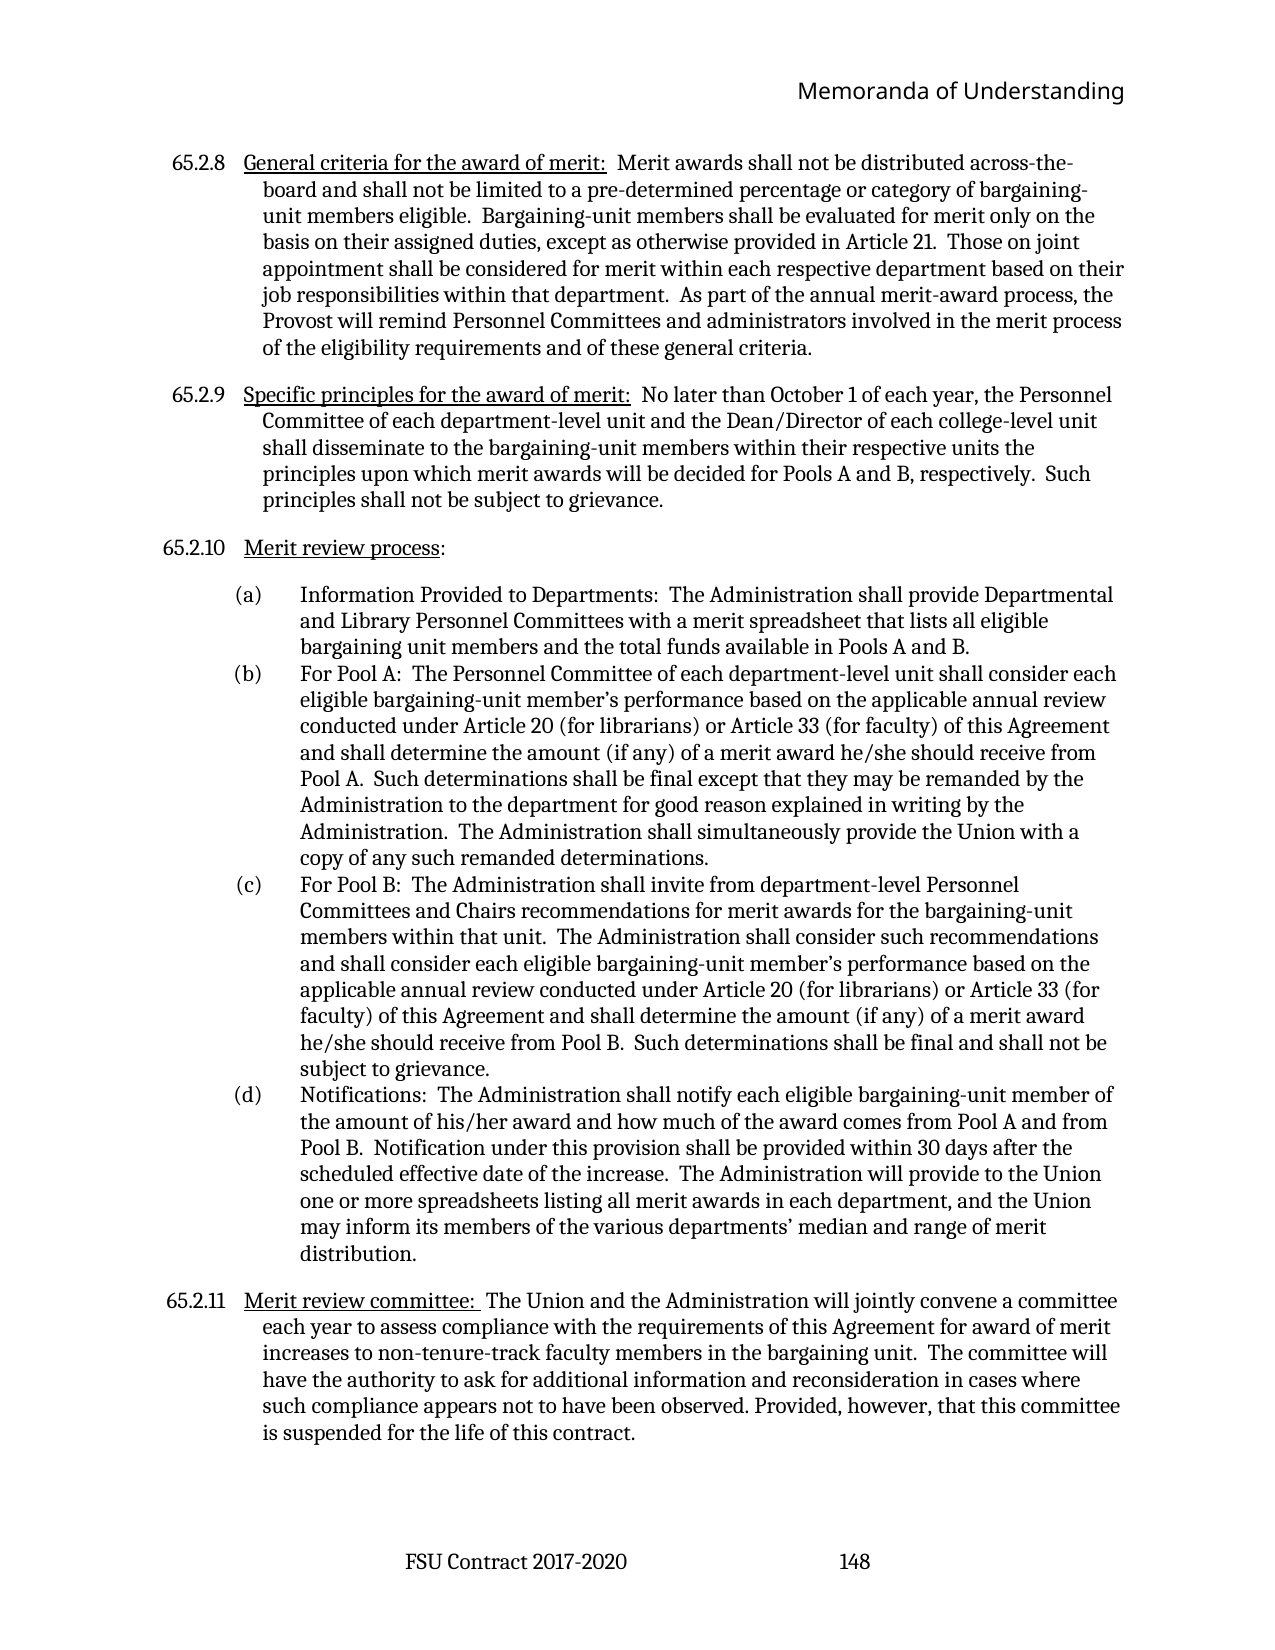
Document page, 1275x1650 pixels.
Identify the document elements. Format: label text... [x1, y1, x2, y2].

subtitle For Pool B: The Administration shall invite from department-level Personnel Committees and Chairs recommendations for merit awards for the bargaining-unit members within that unit. The Administration shall consider such recommendations and shall consider each eligible bargaining-unit member’s performance based on the applicable annual review conducted under Article 20 (for librarians) or Article 33 (for faculty) of this Agreement and shall determine the amount (if any) of a merit award he/she should receive from Pool B. Such determinations shall be final and shall not be subject to grievance. [262, 871, 1125, 1082]
subtitle Merit review committee: The Union and the Administration will jointly convene a committee each year to assess compliance with the requirements of this Agreement for award of merit increases to non-tenure-track faculty members in the bargaining unit. The committee will have the authority to ask for additional information and reconsideration in cases where such compliance appears not to have been observed. Provided, however, that this committee is suspended for the life of this contract. [225, 1287, 1125, 1446]
subtitle Merit review process: [225, 534, 1125, 561]
subtitle General criteria for the award of merit: Merit awards shall not be distributed across-the-board and shall not be limited to a pre-determined percentage or category of bargaining-unit members eligible. Bargaining-unit members shall be evaluated for merit only on the basis on their assigned duties, except as otherwise provided in Article 21. Those on joint appointment shall be considered for merit within each respective department based on their job responsibilities within that department. As part of the annual merit-award process, the Provost will remind Personnel Committees and administrators involved in the merit process of the eligibility requirements and of these general criteria. [225, 150, 1125, 361]
subtitle Specific principles for the award of merit: No later than October 1 of each year, the Personnel Committee of each department-level unit and the Dean/Director of each college-level unit shall disseminate to the bargaining-unit members within their respective units the principles upon which merit awards will be decided for Pools A and B, respectively. Such principles shall not be subject to grievance. [225, 382, 1125, 513]
subtitle For Pool A: The Personnel Committee of each department-level unit shall consider each eligible bargaining-unit member’s performance based on the applicable annual review conducted under Article 20 (for librarians) or Article 33 (for faculty) of this Agreement and shall determine the amount (if any) of a merit award he/she should receive from Pool A. Such determinations shall be final except that they may be remanded by the Administration to the department for good reason explained in writing by the Administration. The Administration shall simultaneously provide the Union with a copy of any such remanded determinations. [262, 661, 1125, 871]
subtitle Notifications: The Administration shall notify each eligible bargaining-unit member of the amount of his/her award and how much of the award comes from Pool A and from Pool B. Notification under this provision shall be provided within 30 days after the scheduled effective date of the increase. The Administration will provide to the Union one or more spreadsheets listing all merit awards in each department, and the Union may inform its members of the various departments’ median and range of merit distribution. [262, 1082, 1125, 1267]
subtitle Information Provided to Departments: The Administration shall provide Departmental and Library Personnel Committees with a merit spreadsheet that lists all eligible bargaining unit members and the total funds available in Pools A and B. [262, 581, 1125, 661]
